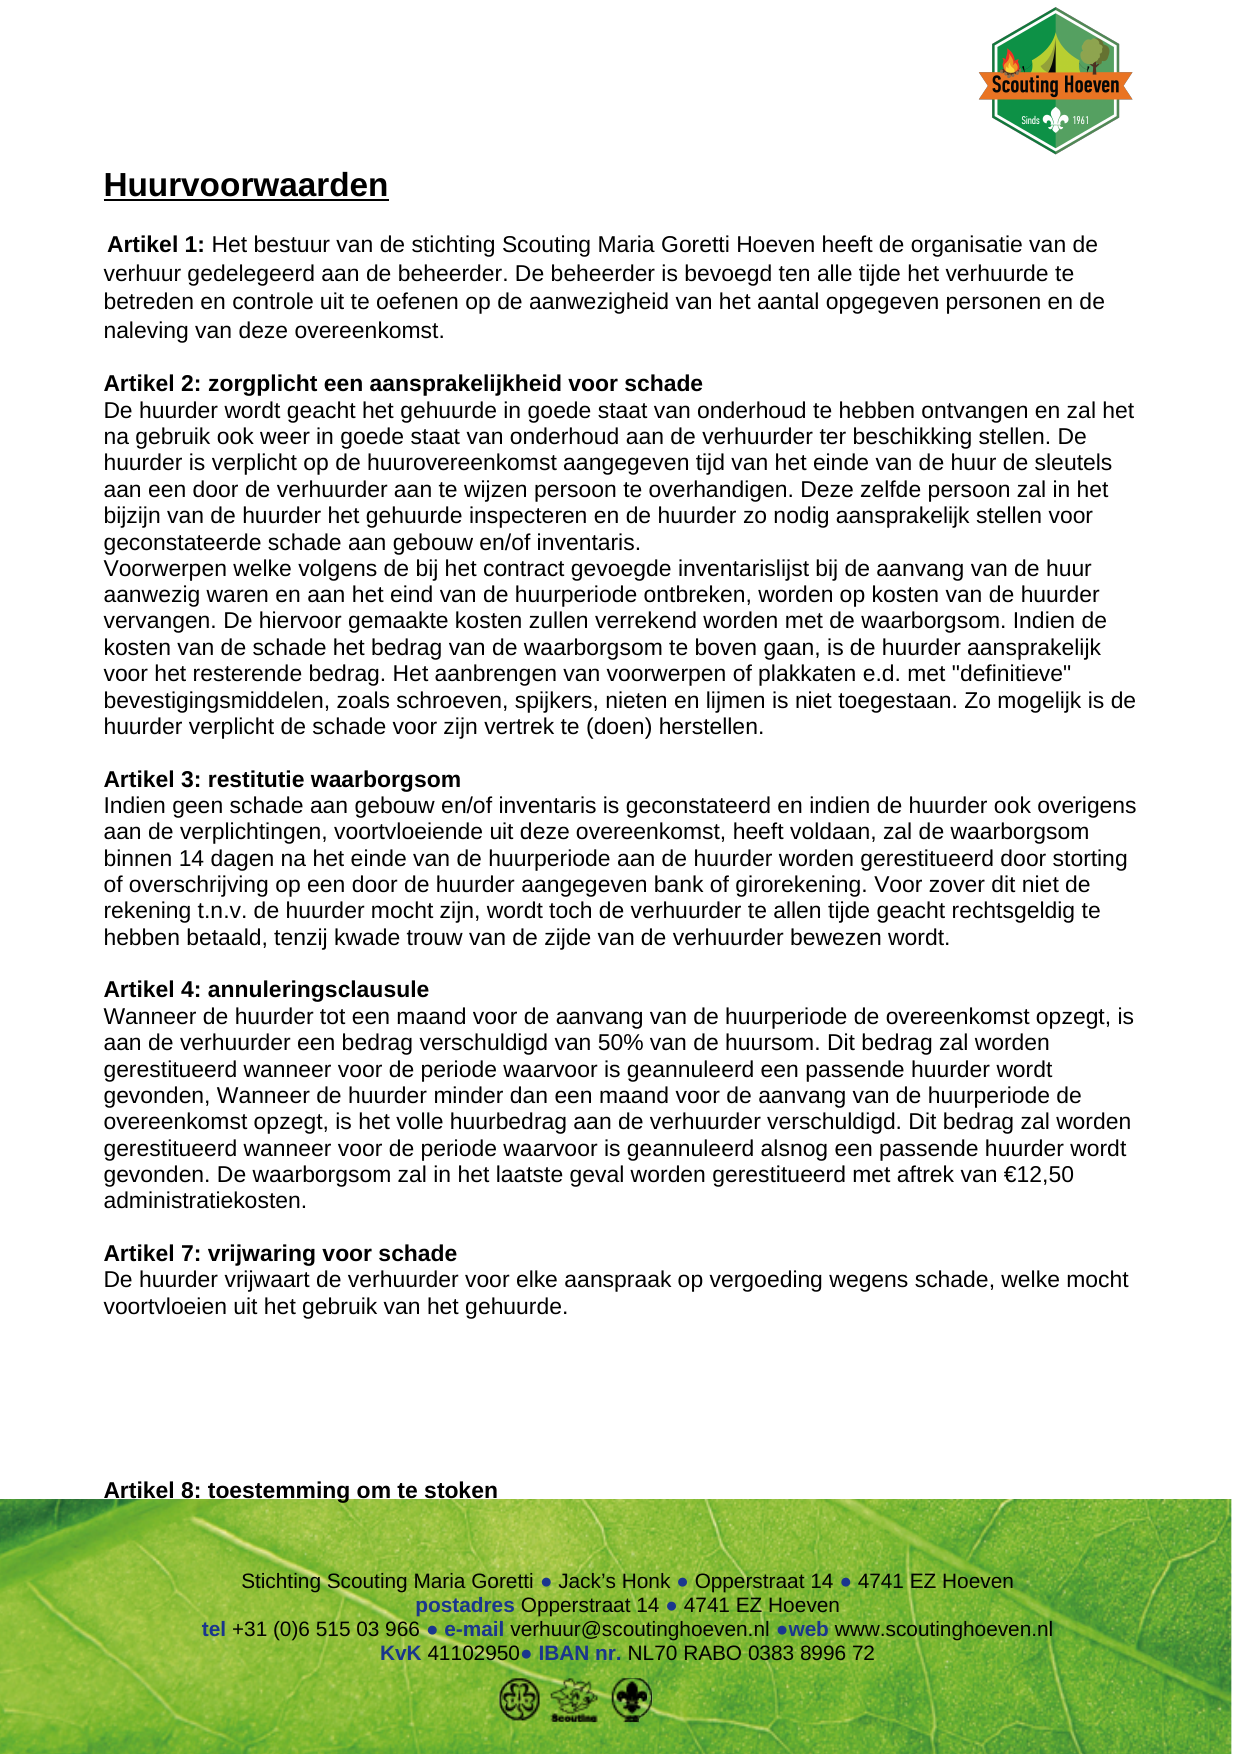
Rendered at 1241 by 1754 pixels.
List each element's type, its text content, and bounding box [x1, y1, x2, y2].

text overeenkomst opzegt, is het volle huurbedrag aan de verhuurder verschuldigd. Dit bedrag zal worden [103, 1108, 1152, 1134]
text geconstateerde schade aan gebouw en/of inventaris. [103, 528, 1152, 555]
text De huurder vrijwaart de verhuurder voor elke aanspraak op vergoeding wegens schade, welke mocht [103, 1266, 1152, 1293]
text aan de verplichtingen, voortvloeiende uit deze overeenkomst, heeft voldaan, zal de waarborgsom [103, 818, 1152, 845]
text binnen 14 dagen na het einde van de huurperiode aan de huurder worden gerestitueerd door storting [103, 845, 1152, 871]
text Indien geen schade aan gebouw en/of inventaris is geconstateerd en indien de huurder ook overigens [103, 792, 1152, 818]
text kosten van de schade het bedrag van de waarborgsom te boven gaan, is de huurder aansprakelijk [103, 634, 1152, 660]
text Wanneer de huurder tot een maand voor de aanvang van de huurperiode de overeenkomst opzegt, is [103, 1003, 1152, 1029]
text Artikel 2: zorgplicht een aansprakelijkheid voor schade [103, 370, 1152, 397]
text of overschrijving op een door de huurder aangegeven bank of girorekening. Voor zover dit niet de [103, 871, 1152, 897]
text gerestitueerd wanneer voor de periode waarvoor is geannuleerd alsnog een passende huurder wordt [103, 1134, 1152, 1161]
text gevonden. De waarborgsom zal in het laatste geval worden gerestitueerd met aftrek van €12,50 [103, 1161, 1152, 1187]
picture [0, 1499, 1232, 1754]
text gevonden, Wanneer de huurder minder dan een maand voor de aanvang van de huurperiode de [103, 1082, 1152, 1108]
text vervangen. De hiervoor gemaakte kosten zullen verrekend worden met de waarborgsom. Indien de [103, 607, 1152, 634]
text Artikel 8: toestemming om te stoken [103, 1477, 1152, 1503]
text rekening t.n.v. de huurder mocht zijn, wordt toch de verhuurder te allen tijde geacht rechtsgeldig te [103, 897, 1152, 924]
text aan de verhuurder een bedrag verschuldigd van 50% van de huursom. Dit bedrag zal worden [103, 1029, 1152, 1056]
text na gebruik ook weer in goede staat van onderhoud aan de verhuurder ter beschikking stellen. De [103, 423, 1152, 449]
text huurder is verplicht op de huurovereenkomst aangegeven tijd van het einde van de huur de sleutels aan een door de verhuurder aan te wijzen persoon te overhandigen. Deze zelfde persoon zal in het bijzijn van de huurder het gehuurde inspecteren en de huurder zo nodig aansprakelijk stellen voor [103, 449, 1152, 528]
text voor het resterende bedrag. Het aanbrengen van voorwerpen of plakkaten e.d. met "definitieve" bevestigingsmiddelen, zoals schroeven, spijkers, nieten en lijmen is niet toegestaan. Zo mogelijk is de huurder verplicht de schade voor zijn vertrek te (doen) herstellen. [103, 660, 1152, 739]
text Huurvoorwaarden [103, 148, 1152, 204]
picture [968, 1, 1141, 148]
text Artikel 1: Het bestuur van de stichting Scouting Maria Goretti Hoeven heeft de organisatie van de verhuur gedelegeerd aan de beheerder. De beheerder is bevoegd ten alle tijde het verhuurde te betreden en controle uit te oefenen op de aanwezigheid van het aantal opgegeven personen en de naleving van deze overeenkomst. [103, 230, 1150, 344]
text hebben betaald, tenzij kwade trouw van de zijde van de verhuurder bewezen wordt. [103, 924, 1152, 950]
text aanwezig waren en aan het eind van de huurperiode ontbreken, worden op kosten van de huurder [103, 581, 1152, 607]
text De huurder wordt geacht het gehuurde in goede staat van onderhoud te hebben ontvangen en zal het [103, 397, 1152, 423]
text Artikel 4: annuleringsclausule [103, 976, 1152, 1003]
text Voorwerpen welke volgens de bij het contract gevoegde inventarislijst bij de aanvang van de huur [103, 555, 1152, 581]
text gerestitueerd wanneer voor de periode waarvoor is geannuleerd een passende huurder wordt [103, 1056, 1152, 1082]
text Artikel 7: vrijwaring voor schade [103, 1240, 1152, 1266]
text administratiekosten. [103, 1187, 1152, 1214]
text voortvloeien uit het gebruik van het gehuurde. [103, 1293, 1152, 1319]
text Artikel 3: restitutie waarborgsom [103, 766, 1152, 792]
